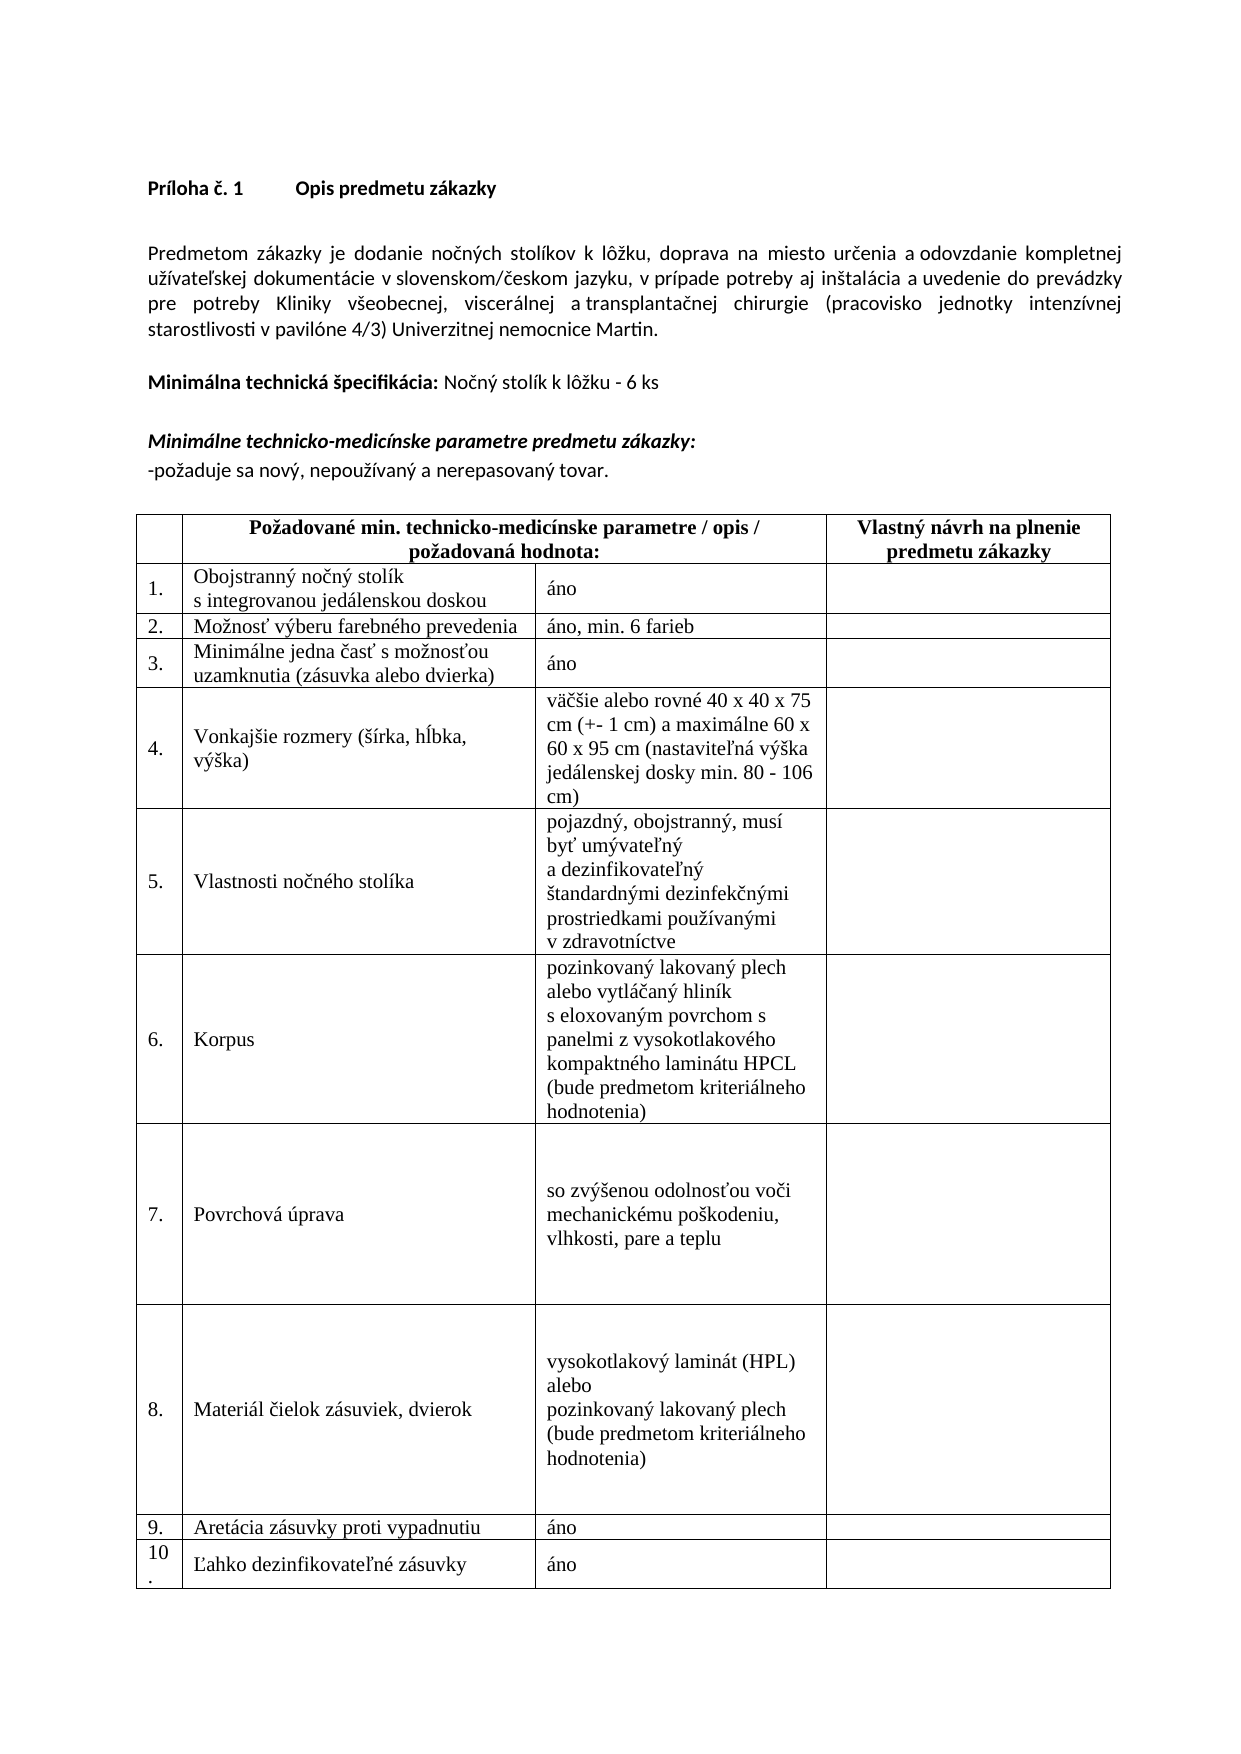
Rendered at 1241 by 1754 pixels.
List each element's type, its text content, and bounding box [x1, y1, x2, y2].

table_cell 5. [137, 809, 182, 953]
table_cell 9. [137, 1515, 182, 1539]
table_cell 6. [137, 955, 182, 1123]
table_cell 7. [137, 1124, 182, 1303]
table_cell áno [536, 1540, 826, 1588]
table_cell 4. [137, 688, 182, 808]
text Minimálna technická špecifikácia: Nočný stolík k lôžku - 6 ks [148, 369, 1122, 395]
table_cell Ľahko dezinfikovateľné zásuvky [183, 1540, 535, 1588]
table_cell 2. [137, 614, 182, 638]
table_cell [827, 564, 1110, 612]
table_header [137, 515, 182, 563]
table_cell 10. [137, 1540, 182, 1588]
table_cell so zvýšenou odolnosťou voči mechanickému poškodeniu, vlhkosti, pare a teplu [536, 1124, 826, 1303]
table_cell [827, 1515, 1110, 1539]
table_cell Vonkajšie rozmery (šírka, hĺbka, výška) [183, 688, 535, 808]
table_cell vysokotlakový laminát (HPL) alebo pozinkovaný lakovaný plech (bude predmetom kriteriálneho hodnotenia) [536, 1305, 826, 1514]
table_cell Aretácia zásuvky proti vypadnutiu [183, 1515, 535, 1539]
table_cell Materiál čielok zásuviek, dvierok [183, 1305, 535, 1514]
table_cell [827, 1124, 1110, 1303]
text Príloha č. 1 Opis predmetu zákazky [148, 176, 1122, 201]
table_cell áno [536, 1515, 826, 1539]
table_header Vlastný návrh na plnenie predmetu zákazky [827, 515, 1110, 563]
table_cell Povrchová úprava [183, 1124, 535, 1303]
table_cell áno [536, 639, 826, 687]
table_cell 8. [137, 1305, 182, 1514]
text Minimálne technicko-medicínske parametre predmetu zákazky: [148, 428, 1122, 453]
table_cell áno, min. 6 farieb [536, 614, 826, 638]
table_cell väčšie alebo rovné 40 x 40 x 75 cm (+- 1 cm) a maximálne 60 x 60 x 95 cm (nastaviteľná výška jedálenskej dosky min. 80 - 106 cm) [536, 688, 826, 808]
table_cell [827, 809, 1110, 953]
table_cell 3. [137, 639, 182, 687]
table_cell pojazdný, obojstranný, musí byť umývateľný a dezinfikovateľný štandardnými dezinfekčnými prostriedkami používanými v zdravotníctve [536, 809, 826, 953]
text Predmetom zákazky je dodanie nočných stolíkov k lôžku, doprava na miesto určenia a odovzdanie kompletnej užívateľskej dokumentácie v slovenskom/českom jazyku, v prípade potreby aj inštalácia a uvedenie do prevádzky pre potreby Kliniky všeobecnej, viscerálnej a transplantačnej chirurgie (pracovisko jednotky intenzívnej starostlivosti v pavilóne 4/3) Univerzitnej nemocnice Martin. [148, 240, 1122, 341]
table_cell Korpus [183, 955, 535, 1123]
table_cell [827, 614, 1110, 638]
table_header Požadované min. technicko-medicínske parametre / opis / požadovaná hodnota: [183, 515, 826, 563]
table_cell [827, 639, 1110, 687]
table_cell pozinkovaný lakovaný plech alebo vytláčaný hliník s eloxovaným povrchom s panelmi z vysokotlakového kompaktného laminátu HPCL (bude predmetom kriteriálneho hodnotenia) [536, 955, 826, 1123]
table_cell [827, 955, 1110, 1123]
table_cell [827, 1305, 1110, 1514]
table_cell [827, 688, 1110, 808]
table_cell áno [536, 564, 826, 612]
table_cell [827, 1540, 1110, 1588]
table_cell Vlastnosti nočného stolíka [183, 809, 535, 953]
table_cell Obojstranný nočný stolík s integrovanou jedálenskou doskou [183, 564, 535, 612]
table_cell Minimálne jedna časť s možnosťou uzamknutia (zásuvka alebo dvierka) [183, 639, 535, 687]
text -požaduje sa nový, nepoužívaný a nerepasovaný tovar. [148, 457, 1122, 482]
table_cell Možnosť výberu farebného prevedenia [183, 614, 535, 638]
table_cell 1. [137, 564, 182, 612]
